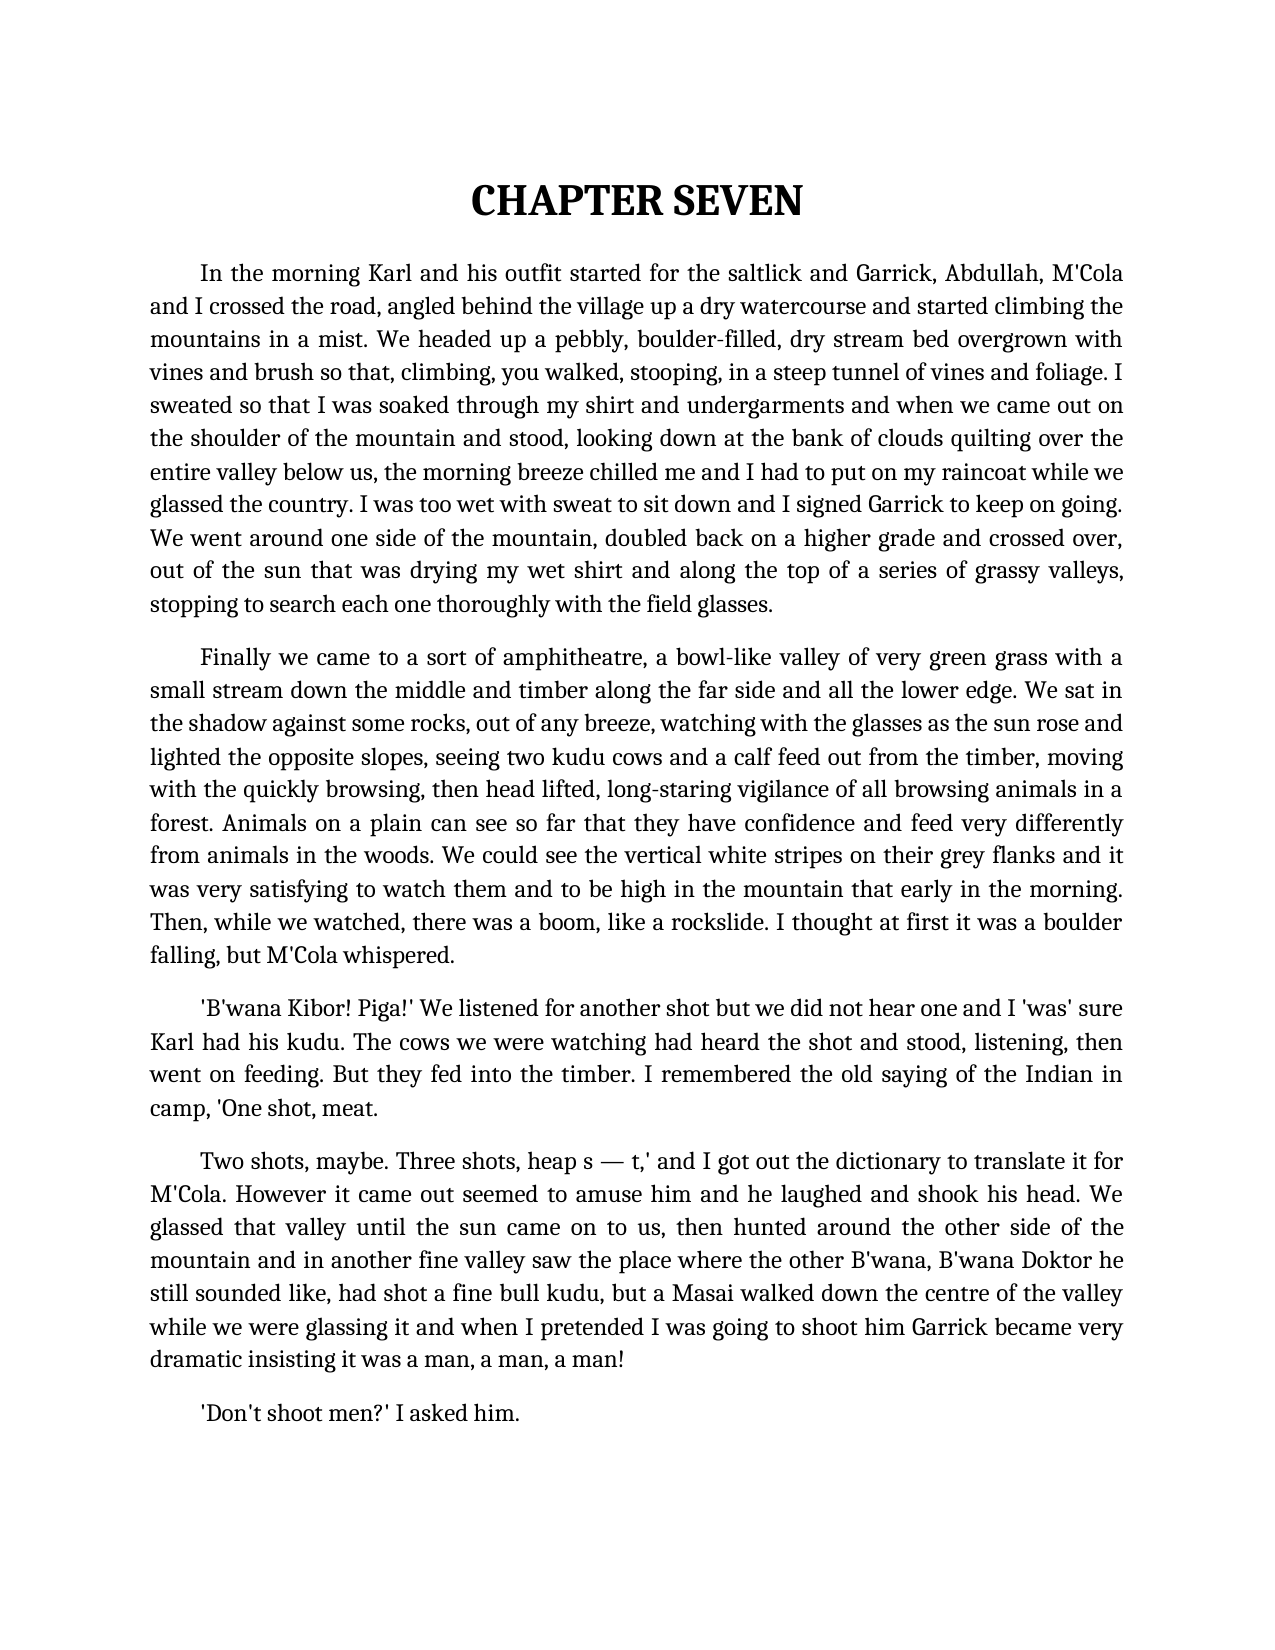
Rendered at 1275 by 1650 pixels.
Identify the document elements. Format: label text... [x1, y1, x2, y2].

text CHAPTER SEVEN [150, 175, 1125, 227]
text 'Don't shoot men?' I asked him. [150, 1399, 1125, 1428]
text Finally we came to a sort of amphitheatre, a bowl-like valley of very green grass with a small stream down the middle and timber along the far side and all the lower edge. We sat in the shadow against some rocks, out of any breeze, watching with the glasses as the sun rose and lighted the opposite slopes, seeing two kudu cows and a calf feed out from the timber, moving with the quickly browsing, then head lifted, long-staring vigilance of all browsing animals in a forest. Animals on a plain can see so far that they have confidence and feed very differently from animals in the woods. We could see the vertical white stripes on their grey flanks and it was very satisfying to watch them and to be high in the mountain that early in the morning. Then, while we watched, there was a boom, like a rockslide. I thought at first it was a boulder falling, but M'Cola whispered. [150, 643, 1125, 969]
text 'B'wana Kibor! Piga!' We listened for another shot but we did not hear one and I 'was' sure Karl had his kudu. The cows we were watching had heard the shot and stood, listening, then went on feeding. But they fed into the timber. I remembered the old saying of the Indian in camp, 'One shot, meat. [150, 994, 1125, 1122]
text In the morning Karl and his outfit started for the saltlick and Garrick, Abdullah, M'Cola and I crossed the road, angled behind the village up a dry watercourse and started climbing the mountains in a mist. We headed up a pebbly, boulder-filled, dry stream bed overgrown with vines and brush so that, climbing, you walked, stooping, in a steep tunnel of vines and foliage. I sweated so that I was soaked through my shirt and undergarments and when we came out on the shoulder of the mountain and stood, looking down at the bank of clouds quilting over the entire valley below us, the morning breeze chilled me and I had to put on my raincoat while we glassed the country. I was too wet with sweat to sit down and I signed Garrick to keep on going. We went around one side of the mountain, doubled back on a higher grade and crossed over, out of the sun that was drying my wet shirt and along the top of a series of grassy valleys, stopping to search each one thoroughly with the field glasses. [150, 259, 1125, 618]
text Two shots, maybe. Three shots, heap s — t,' and I got out the dictionary to translate it for M'Cola. However it came out seemed to amuse him and he laughed and shook his head. We glassed that valley until the sun came on to us, then hunted around the other side of the mountain and in another fine valley saw the place where the other B'wana, B'wana Doktor he still sounded like, had shot a fine bull kudu, but a Masai walked down the centre of the valley while we were glassing it and when I pretended I was going to shoot him Garrick became very dramatic insisting it was a man, a man, a man! [150, 1147, 1125, 1374]
